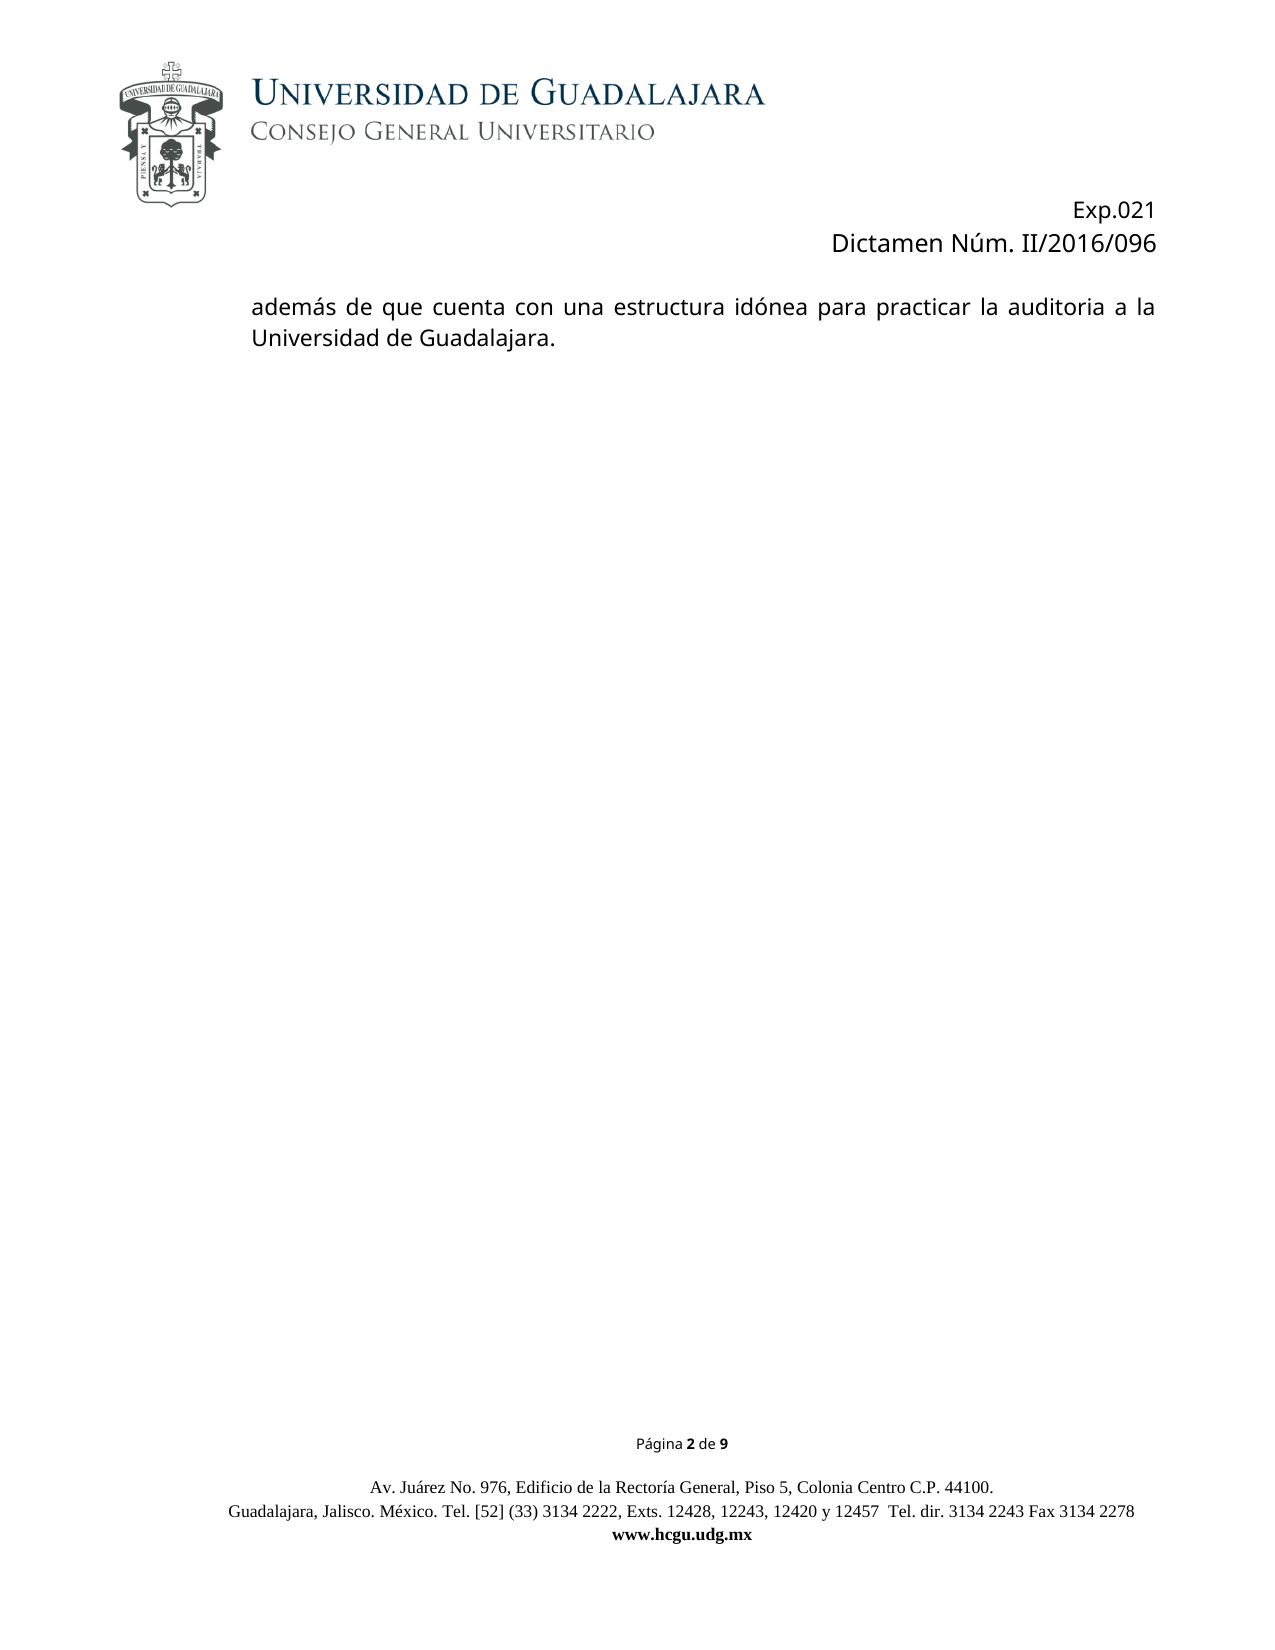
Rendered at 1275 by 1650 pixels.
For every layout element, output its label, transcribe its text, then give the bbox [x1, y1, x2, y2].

picture [31, 1, 1275, 268]
